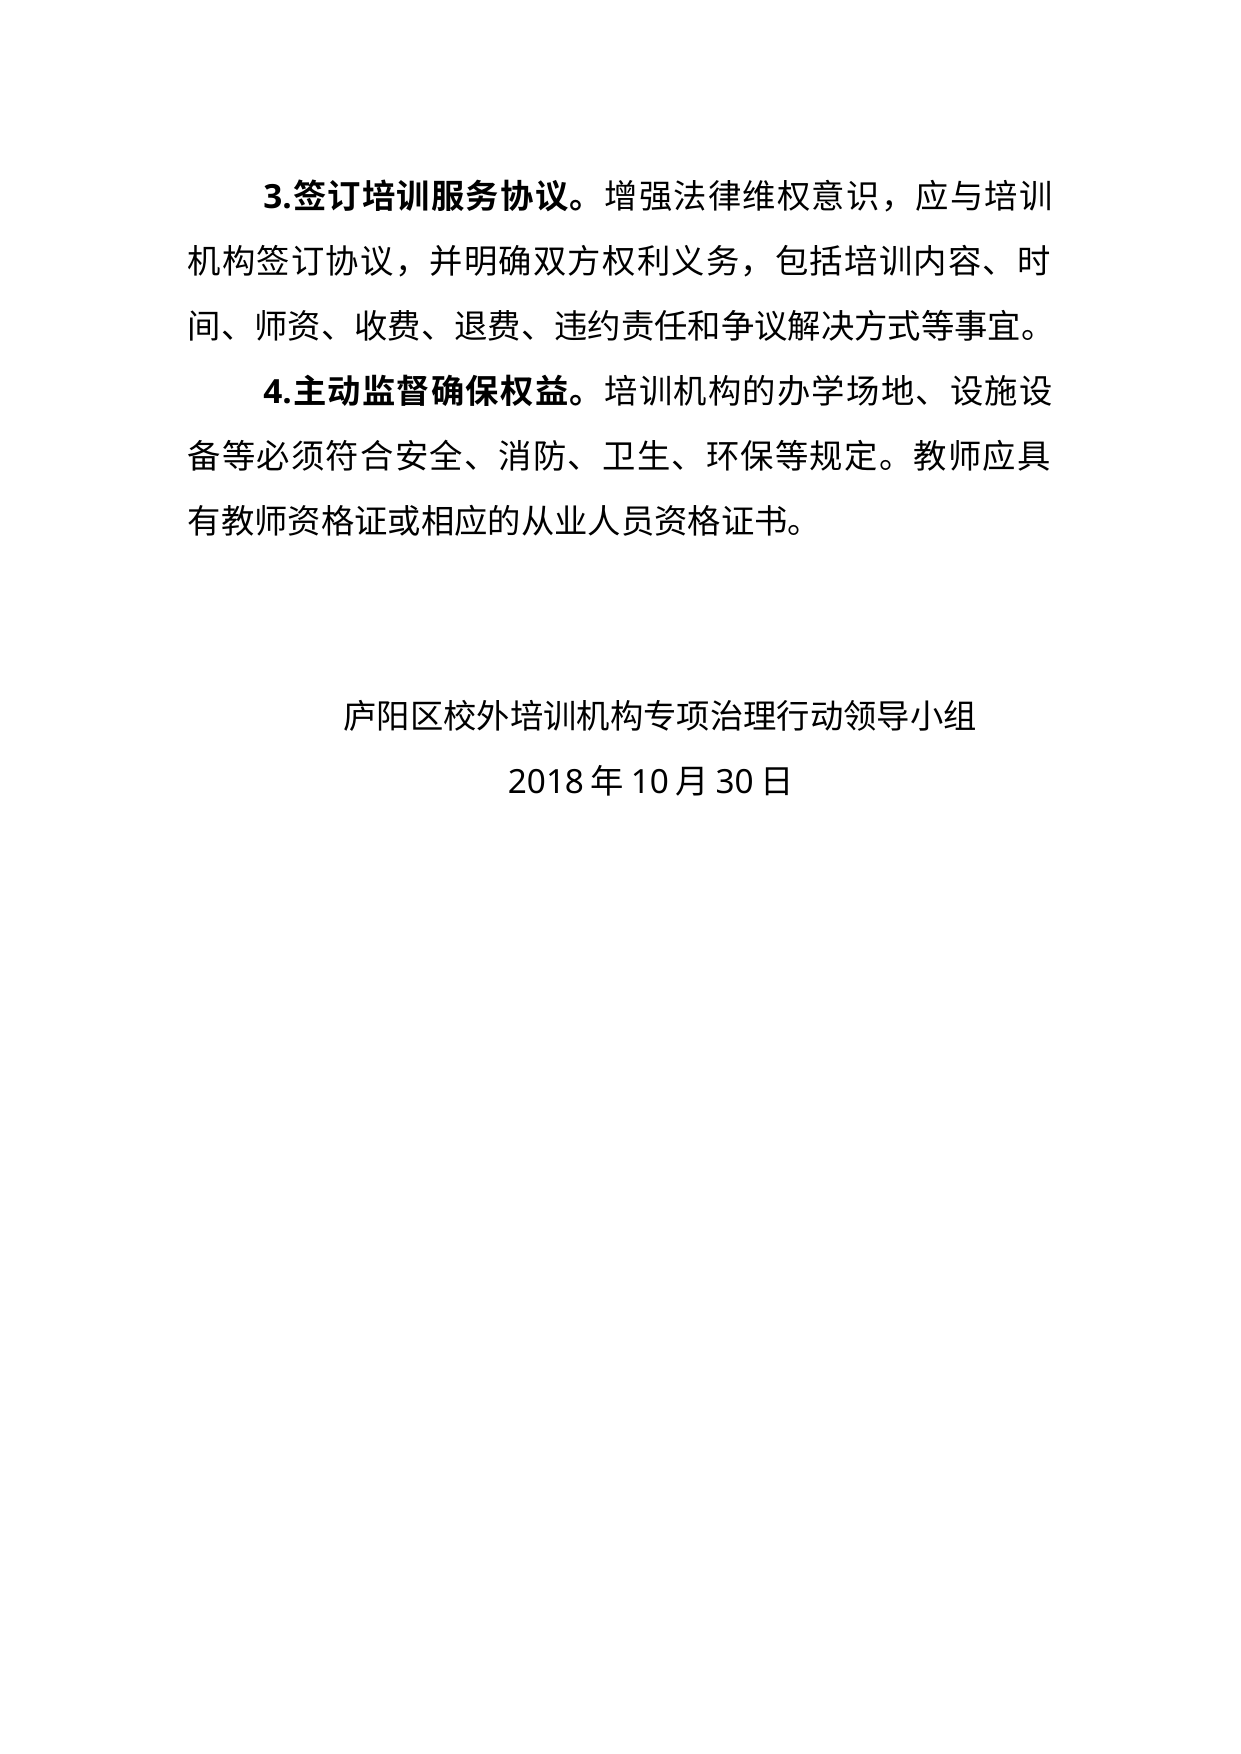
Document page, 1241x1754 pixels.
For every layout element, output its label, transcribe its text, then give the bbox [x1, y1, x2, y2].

text 4.主动监督确保权益。培训机构的办学场地、设施设备等必须符合安全、消防、卫生、环保等规定。教师应具有教师资格证或相应的从业人员资格证书。 庐阳区校外培训机构专项治理行动领导小组 2018年10月30日 [187, 357, 1053, 812]
text 3.签订培训服务协议。增强法律维权意识，应与培训机构签订协议，并明确双方权利义务，包括培训内容、时间、师资、收费、退费、违约责任和争议解决方式等事宜。 [187, 162, 1053, 357]
